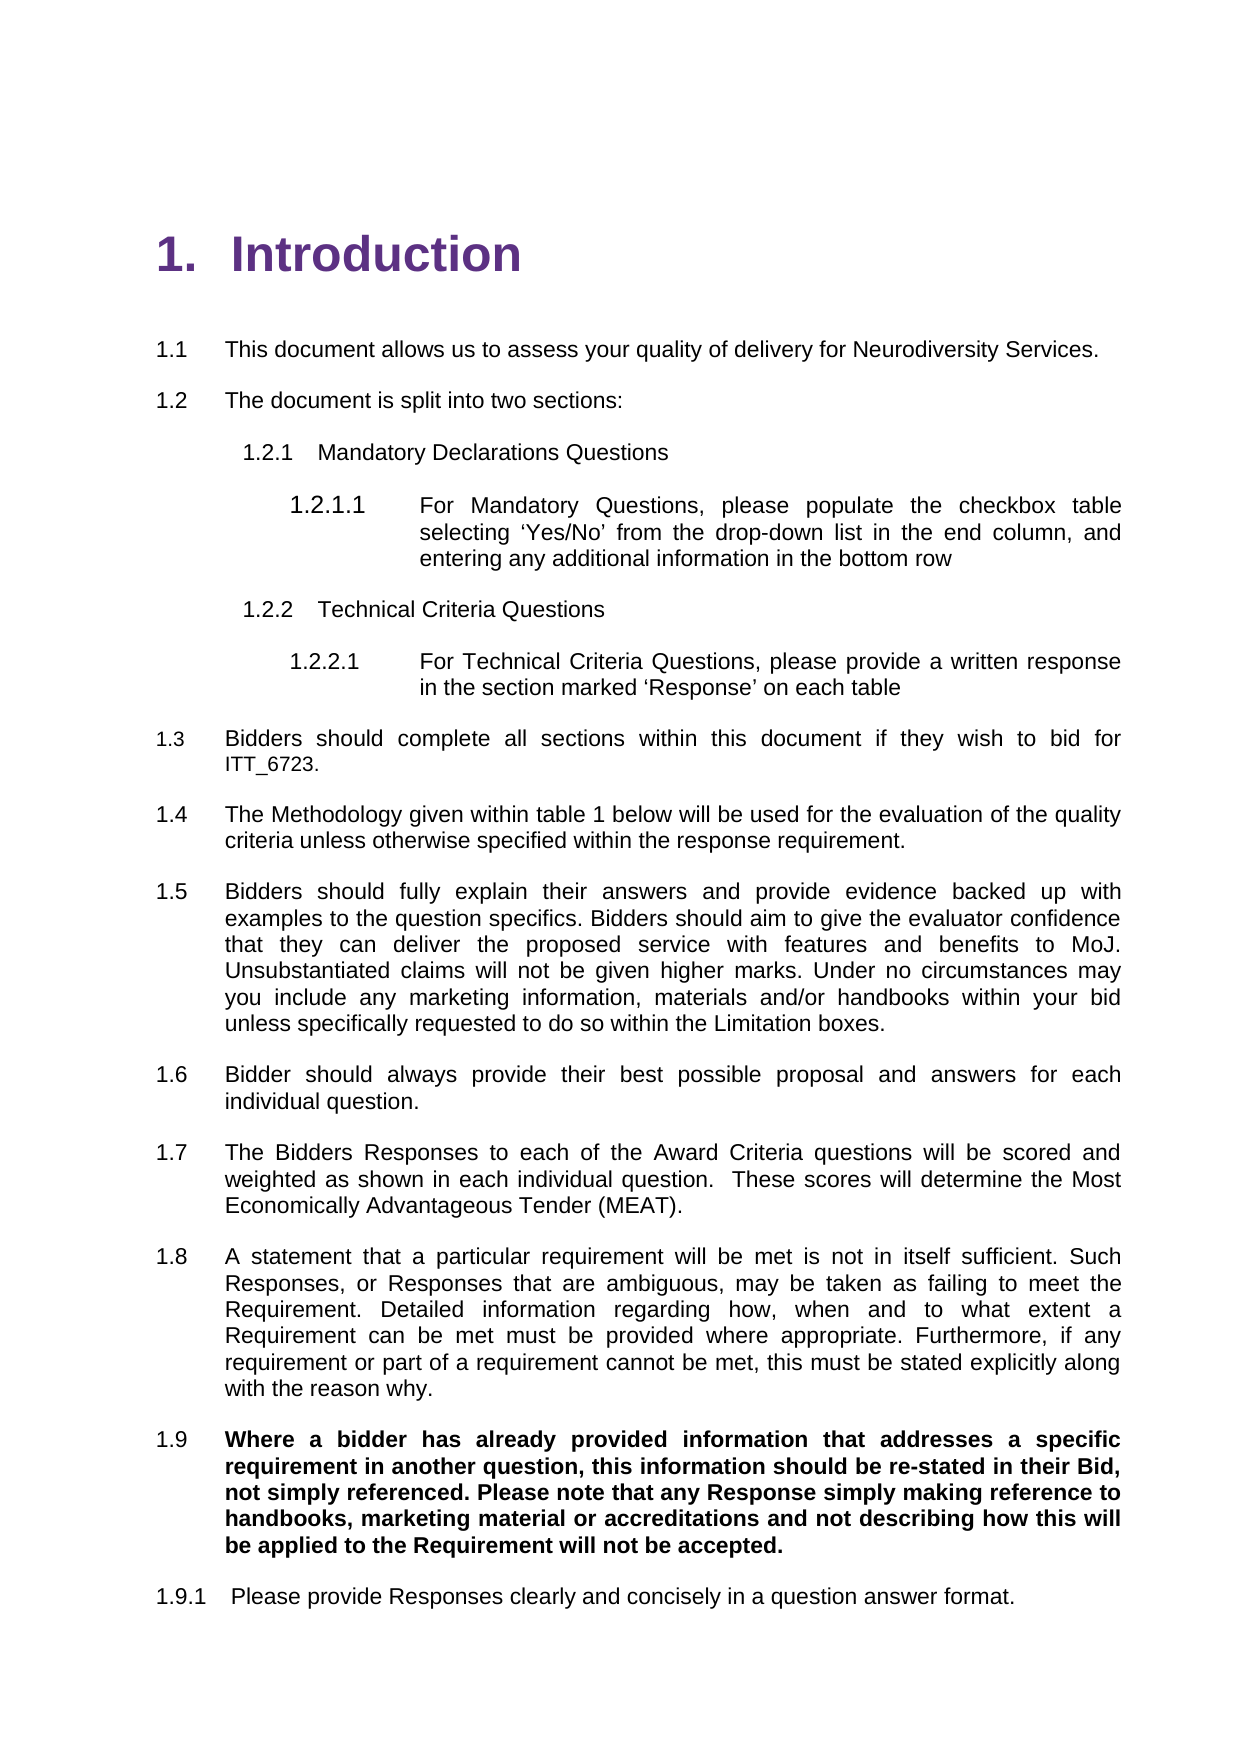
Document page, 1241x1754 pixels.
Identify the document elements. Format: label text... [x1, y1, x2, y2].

list For Mandatory Questions, please populate the checkbox table selecting ‘Yes/No’ from the drop-down list in the end column, and entering any additional information in the bottom row [289, 490, 1122, 571]
list Technical Criteria Questions [242, 596, 1122, 623]
list The Methodology given within table 1 below will be used for the evaluation of the quality criteria unless otherwise specified within the response requirement. [156, 801, 1122, 853]
list Mandatory Declarations Questions [242, 438, 1122, 465]
list Bidder should always provide their best possible proposal and answers for each individual question. [156, 1061, 1122, 1114]
list Please provide Responses clearly and concisely in a question answer format. [156, 1583, 1122, 1609]
list This document allows us to assess your quality of delivery for Neurodiversity Services. [156, 336, 1122, 362]
list For Technical Criteria Questions, please provide a written response in the section marked ‘Response’ on each table [289, 648, 1122, 700]
list Bidders should complete all sections within this document if they wish to bid for ITT_6723. [156, 725, 1122, 776]
list The document is split into two sections: [156, 387, 1122, 413]
list A statement that a particular requirement will be met is not in itself sufficient. Such Responses, or Responses that are ambiguous, may be taken as failing to meet the Requirement. Detailed information regarding how, when and to what extent a Requirement can be met must be provided where appropriate. Furthermore, if any requirement or part of a requirement cannot be met, this must be stated explicitly along with the reason why. [156, 1243, 1122, 1401]
list Bidders should fully explain their answers and provide evidence backed up with examples to the question specifics. Bidders should aim to give the evaluator confidence that they can deliver the proposed service with features and benefits to MoJ. Unsubstantiated claims will not be given higher marks. Under no circumstances may you include any marketing information, materials and/or handbooks within your bid unless specifically requested to do so within the Limitation boxes. [156, 878, 1122, 1036]
list The Bidders Responses to each of the Award Criteria questions will be scored and weighted as shown in each individual question. These scores will determine the Most Economically Advantageous Tender (MEAT). [156, 1139, 1122, 1218]
list Where a bidder has already provided information that addresses a specific requirement in another question, this information should be re-stated in their Bid, not simply referenced. Please note that any Response simply making reference to handbooks, marketing material or accreditations and not describing how this will be applied to the Requirement will not be accepted. [156, 1426, 1122, 1558]
subtitle Introduction [156, 224, 1122, 282]
